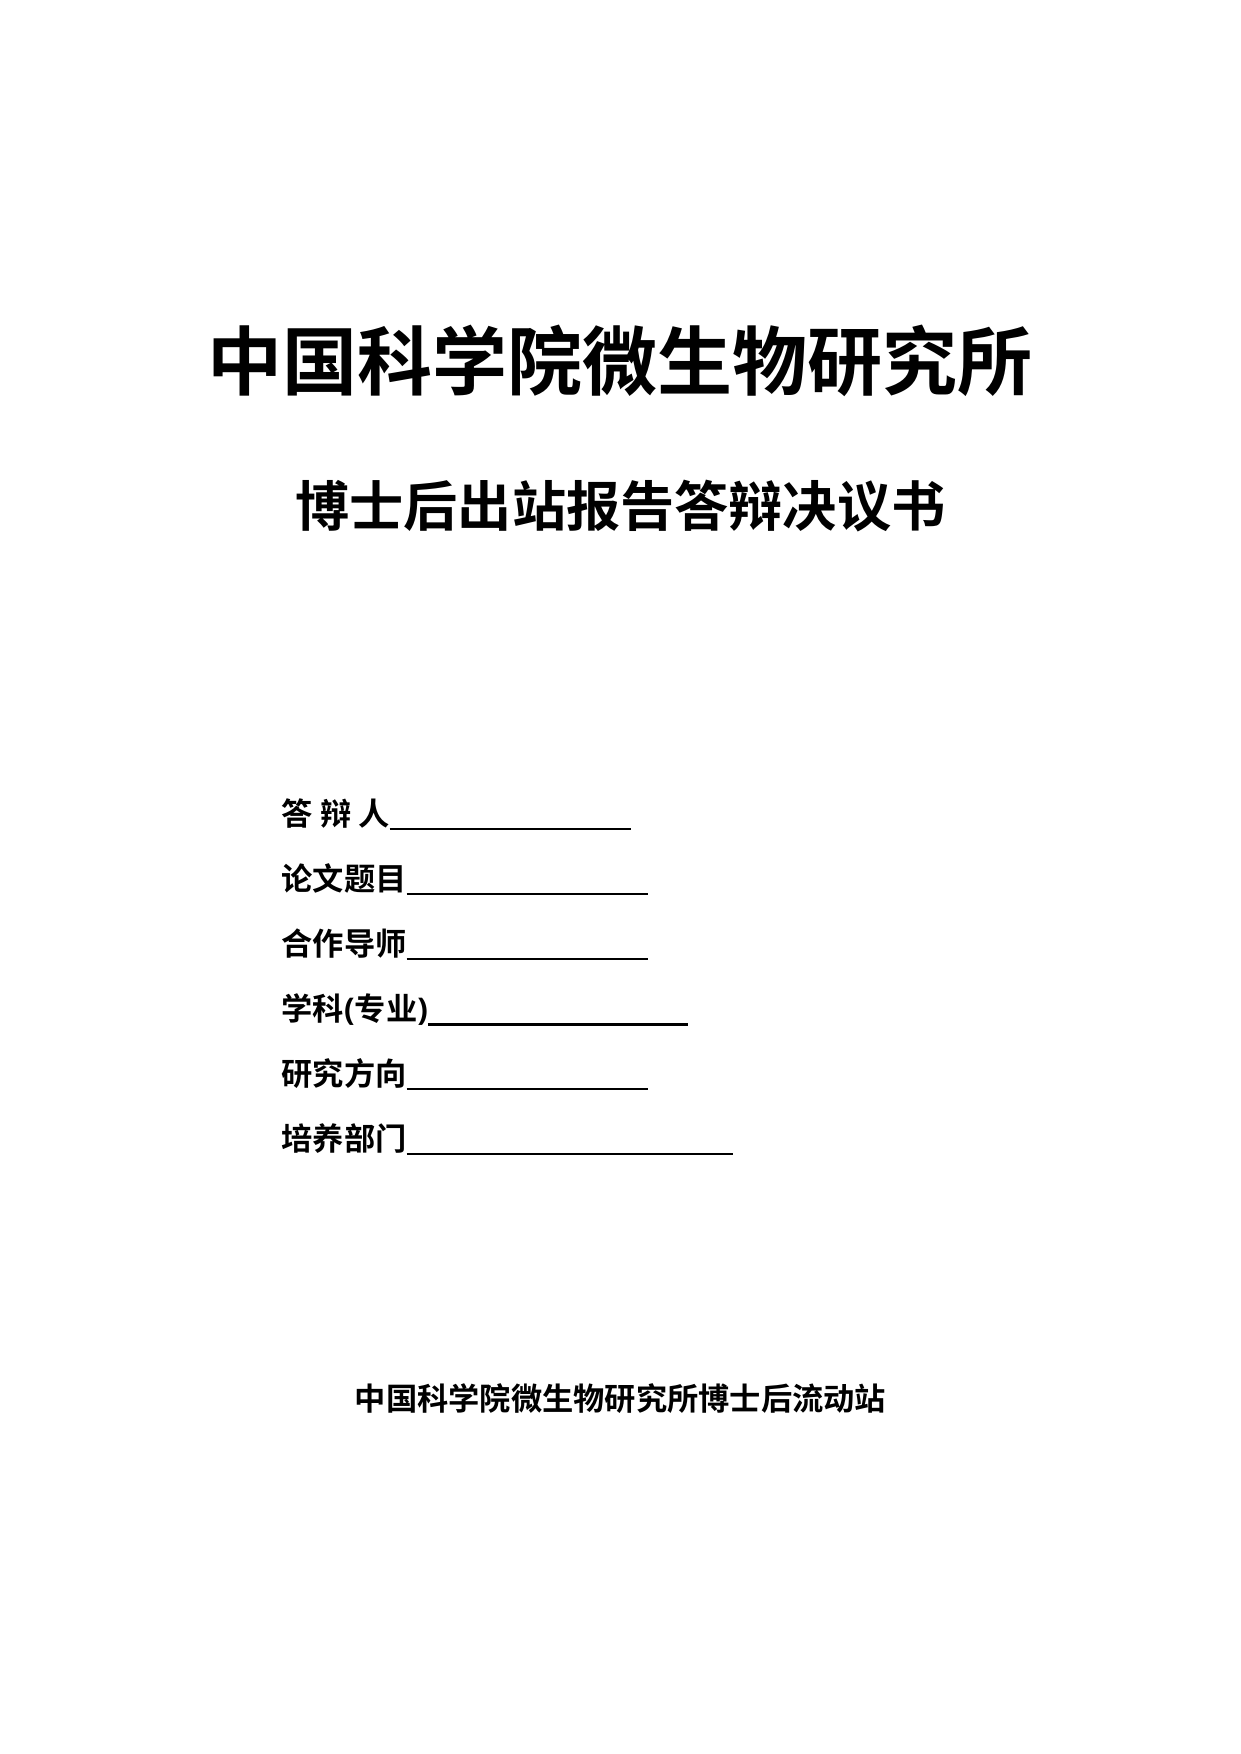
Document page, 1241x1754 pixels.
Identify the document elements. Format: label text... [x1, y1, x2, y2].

text 培养部门 [187, 1104, 1053, 1169]
text 博士后出站报告答辩决议书 [187, 454, 1053, 552]
text 中国科学院微生物研究所博士后流动站 [187, 1364, 1053, 1429]
text 答 辩 人 [187, 779, 1053, 844]
text 合作导师 [187, 909, 1053, 974]
text 研究方向 [187, 1039, 1053, 1104]
text 学科(专业) [187, 974, 1053, 1039]
text 中国科学院微生物研究所 [187, 292, 1053, 422]
text 论文题目 [187, 844, 1053, 909]
